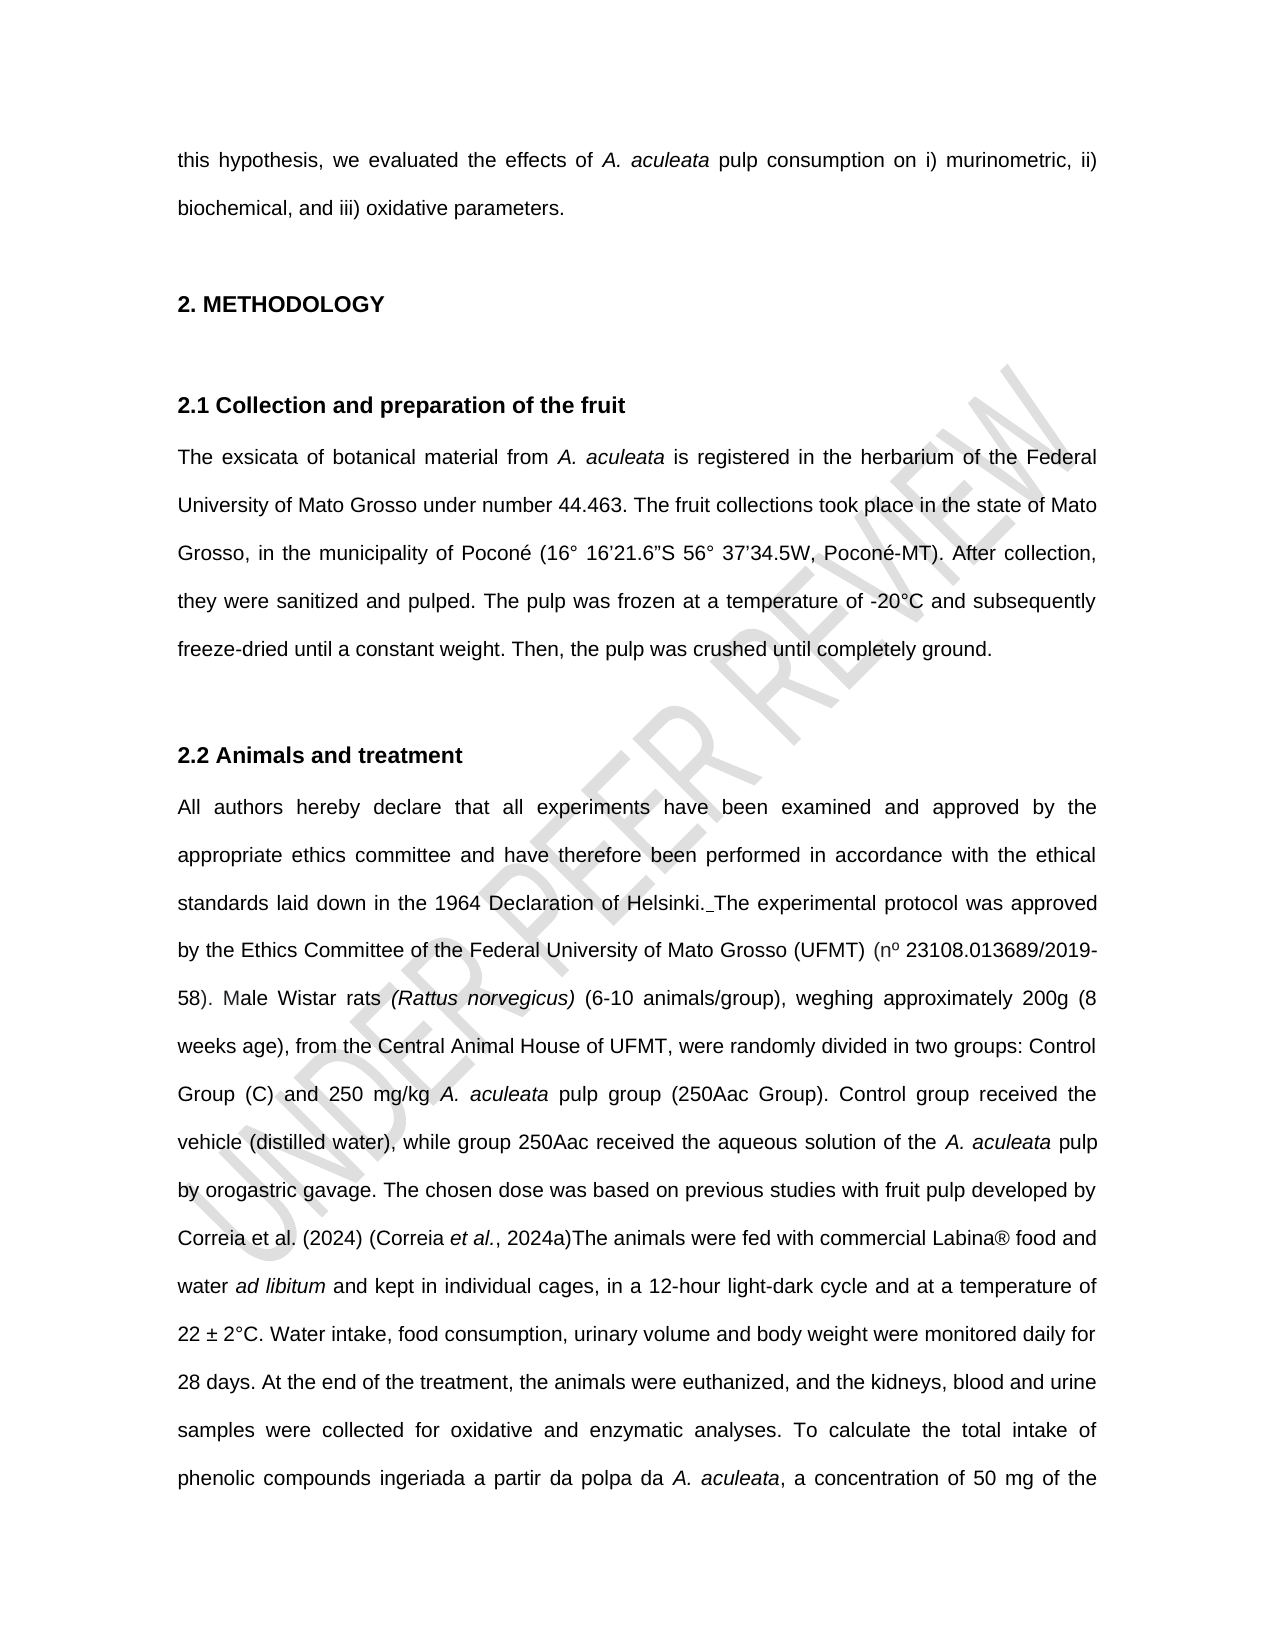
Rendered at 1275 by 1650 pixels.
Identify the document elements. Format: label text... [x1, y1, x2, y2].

text The exsicata of botanical material from A. aculeata is registered in the herbarium of the Federal University of Mato Grosso under number 44.463. The fruit collections took place in the state of Mato Grosso, in the municipality of Poconé (16° 16’21.6”S 56° 37’34.5W, Poconé-MT). After collection, they were sanitized and pulped. The pulp was frozen at a temperature of -20°C and subsequently freeze-dried until a constant weight. Then, the pulp was crushed until completely ground. [177, 445, 1098, 660]
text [177, 148, 1098, 219]
text 2.1 Collection and preparation of the fruit [177, 392, 1098, 418]
text 2. methodology [177, 291, 1098, 318]
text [177, 794, 1098, 1489]
text 2.2 Animals and treatment [177, 742, 1098, 768]
